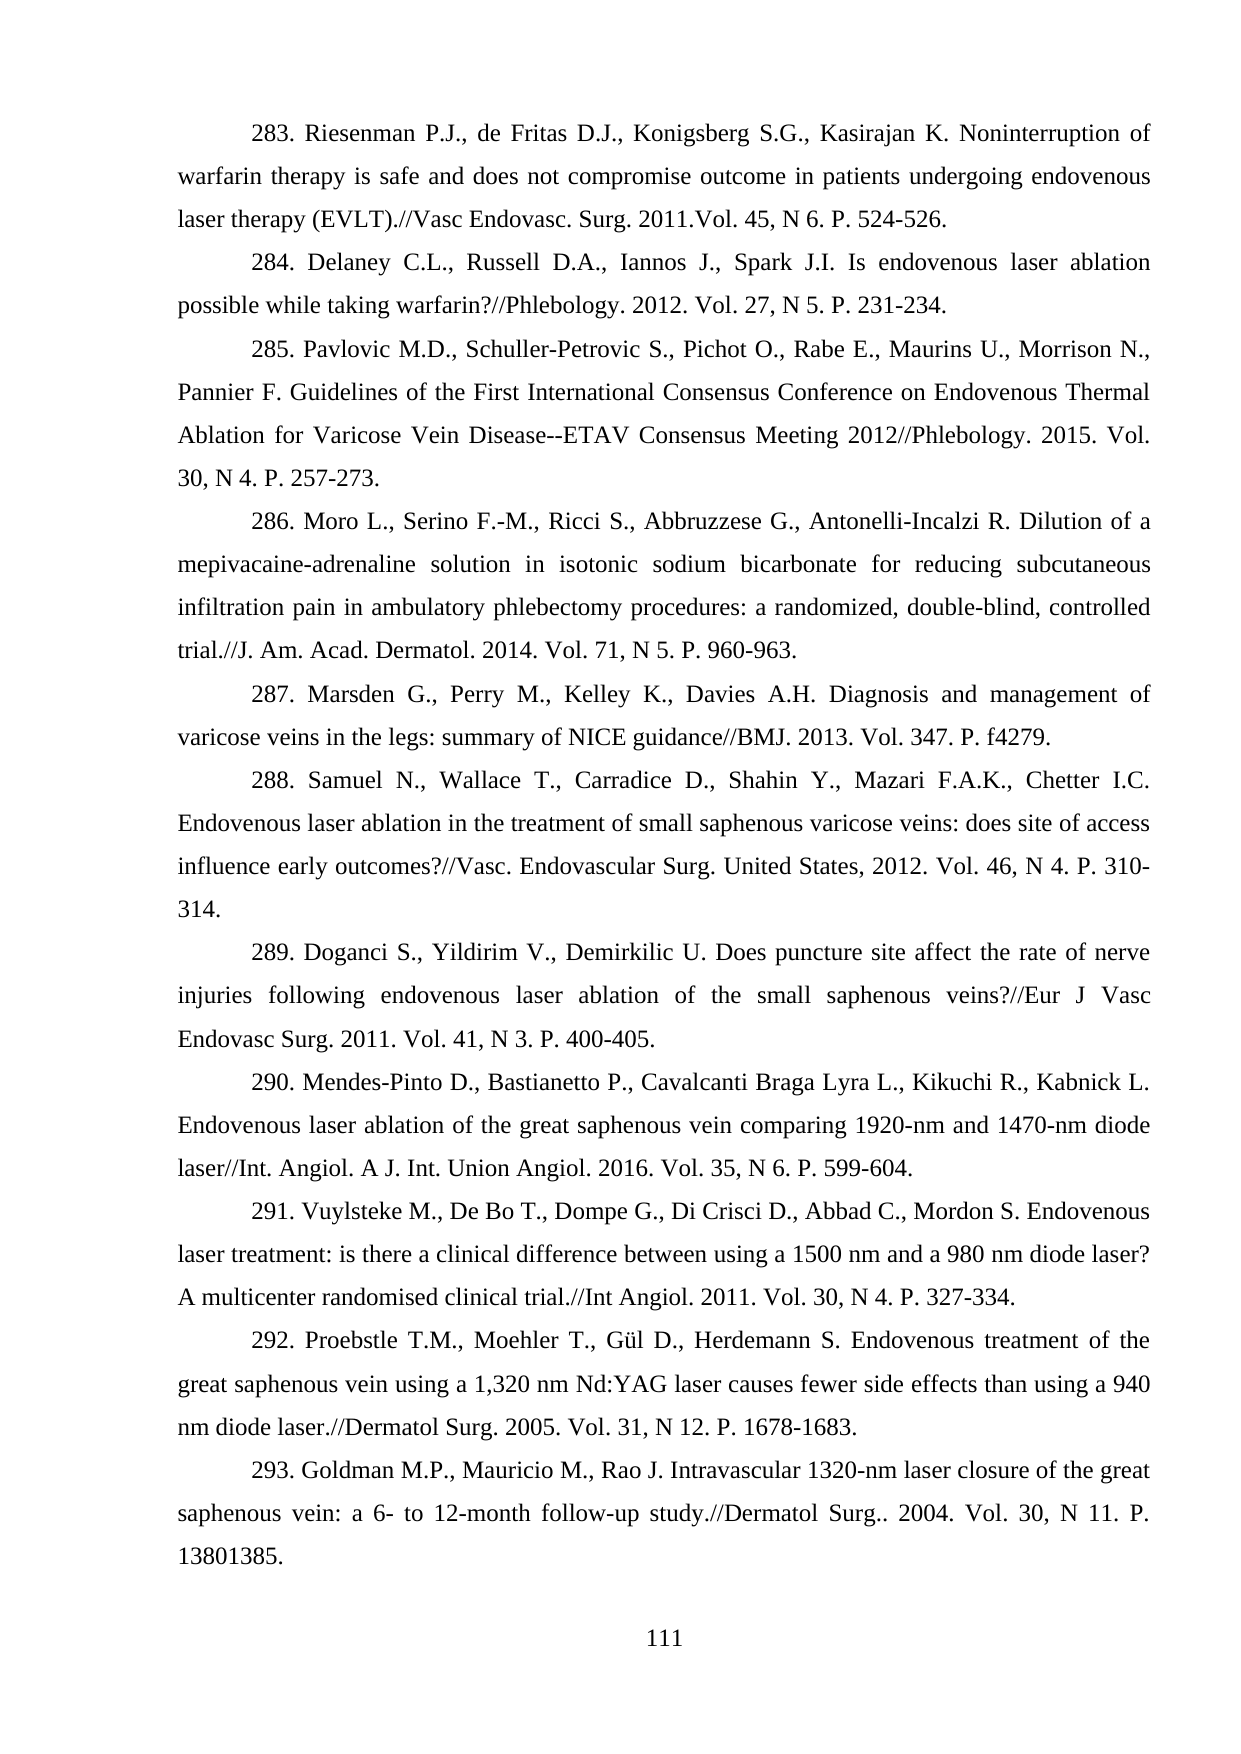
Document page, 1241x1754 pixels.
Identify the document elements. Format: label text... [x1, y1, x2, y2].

text 284. Delaney C.L., Russell D.A., Iannos J., Spark J.I. Is endovenous laser ablation possible while taking warfarin?//Phlebology. 2012. Vol. 27, N 5. P. 231-234. [177, 247, 1152, 319]
text 283. Riesenman P.J., de Fritas D.J., Konigsberg S.G., Kasirajan K. Noninterruption of warfarin therapy is safe and does not compromise outcome in patients undergoing endovenous laser therapy (EVLT).//Vasc Endovasc. Surg. 2011.Vol. 45, N 6. P. 524-526. [177, 118, 1152, 233]
text 288. Samuel N., Wallace T., Carradice D., Shahin Y., Mazari F.A.K., Chetter I.C. Endovenous laser ablation in the treatment of small saphenous varicose veins: does site of access influence early outcomes?//Vasc. Endovascular Surg. United States, 2012. Vol. 46, N 4. P. 310-314. [177, 765, 1152, 923]
text 286. Moro L., Serino F.-M., Ricci S., Abbruzzese G., Antonelli-Incalzi R. Dilution of a mepivacaine-adrenaline solution in isotonic sodium bicarbonate for reducing subcutaneous infiltration pain in ambulatory phlebectomy procedures: a randomized, double-blind, controlled trial.//J. Am. Acad. Dermatol. 2014. Vol. 71, N 5. P. 960-963. [177, 506, 1152, 664]
text 289. Doganci S., Yildirim V., Demirkilic U. Does puncture site affect the rate of nerve injuries following endovenous laser ablation of the small saphenous veins?//Eur J Vasc Endovasc Surg. 2011. Vol. 41, N 3. P. 400-405. [177, 937, 1152, 1052]
text 291. Vuylsteke M., De Bo T., Dompe G., Di Crisci D., Abbad C., Mordon S. Endovenous laser treatment: is there a clinical difference between using a 1500 nm and a 980 nm diode laser? A multicenter randomised clinical trial.//Int Angiol. 2011. Vol. 30, N 4. P. 327-334. [177, 1196, 1152, 1311]
text 290. Mendes-Pinto D., Bastianetto P., Cavalcanti Braga Lyra L., Kikuchi R., Kabnick L. Endovenous laser ablation of the great saphenous vein comparing 1920-nm and 1470-nm diode laser//Int. Angiol. A J. Int. Union Angiol. 2016. Vol. 35, N 6. P. 599-604. [177, 1067, 1152, 1182]
text 293. Goldman M.P., Mauricio M., Rao J. Intravascular 1320-nm laser closure of the great saphenous vein: a 6- to 12-month follow-up study.//Dermatol Surg.. 2004. Vol. 30, N 11. P. 13801385. [177, 1455, 1152, 1570]
text 287. Marsden G., Perry M., Kelley K., Davies A.H. Diagnosis and management of varicose veins in the legs: summary of NICE guidance//BMJ. 2013. Vol. 347. P. f4279. [177, 679, 1152, 751]
text 292. Proebstle T.M., Moehler T., Gül D., Herdemann S. Endovenous treatment of the great saphenous vein using a 1,320 nm Nd:YAG laser causes fewer side effects than using a 940 nm diode laser.//Dermatol Surg. 2005. Vol. 31, N 12. P. 1678-1683. [177, 1326, 1152, 1441]
text 285. Pavlovic M.D., Schuller-Petrovic S., Pichot O., Rabe E., Maurins U., Morrison N., Pannier F. Guidelines of the First International Consensus Conference on Endovenous Thermal Ablation for Varicose Vein Disease--ETAV Consensus Meeting 2012//Phlebology. 2015. Vol. 30, N 4. P. 257-273. [177, 334, 1152, 492]
